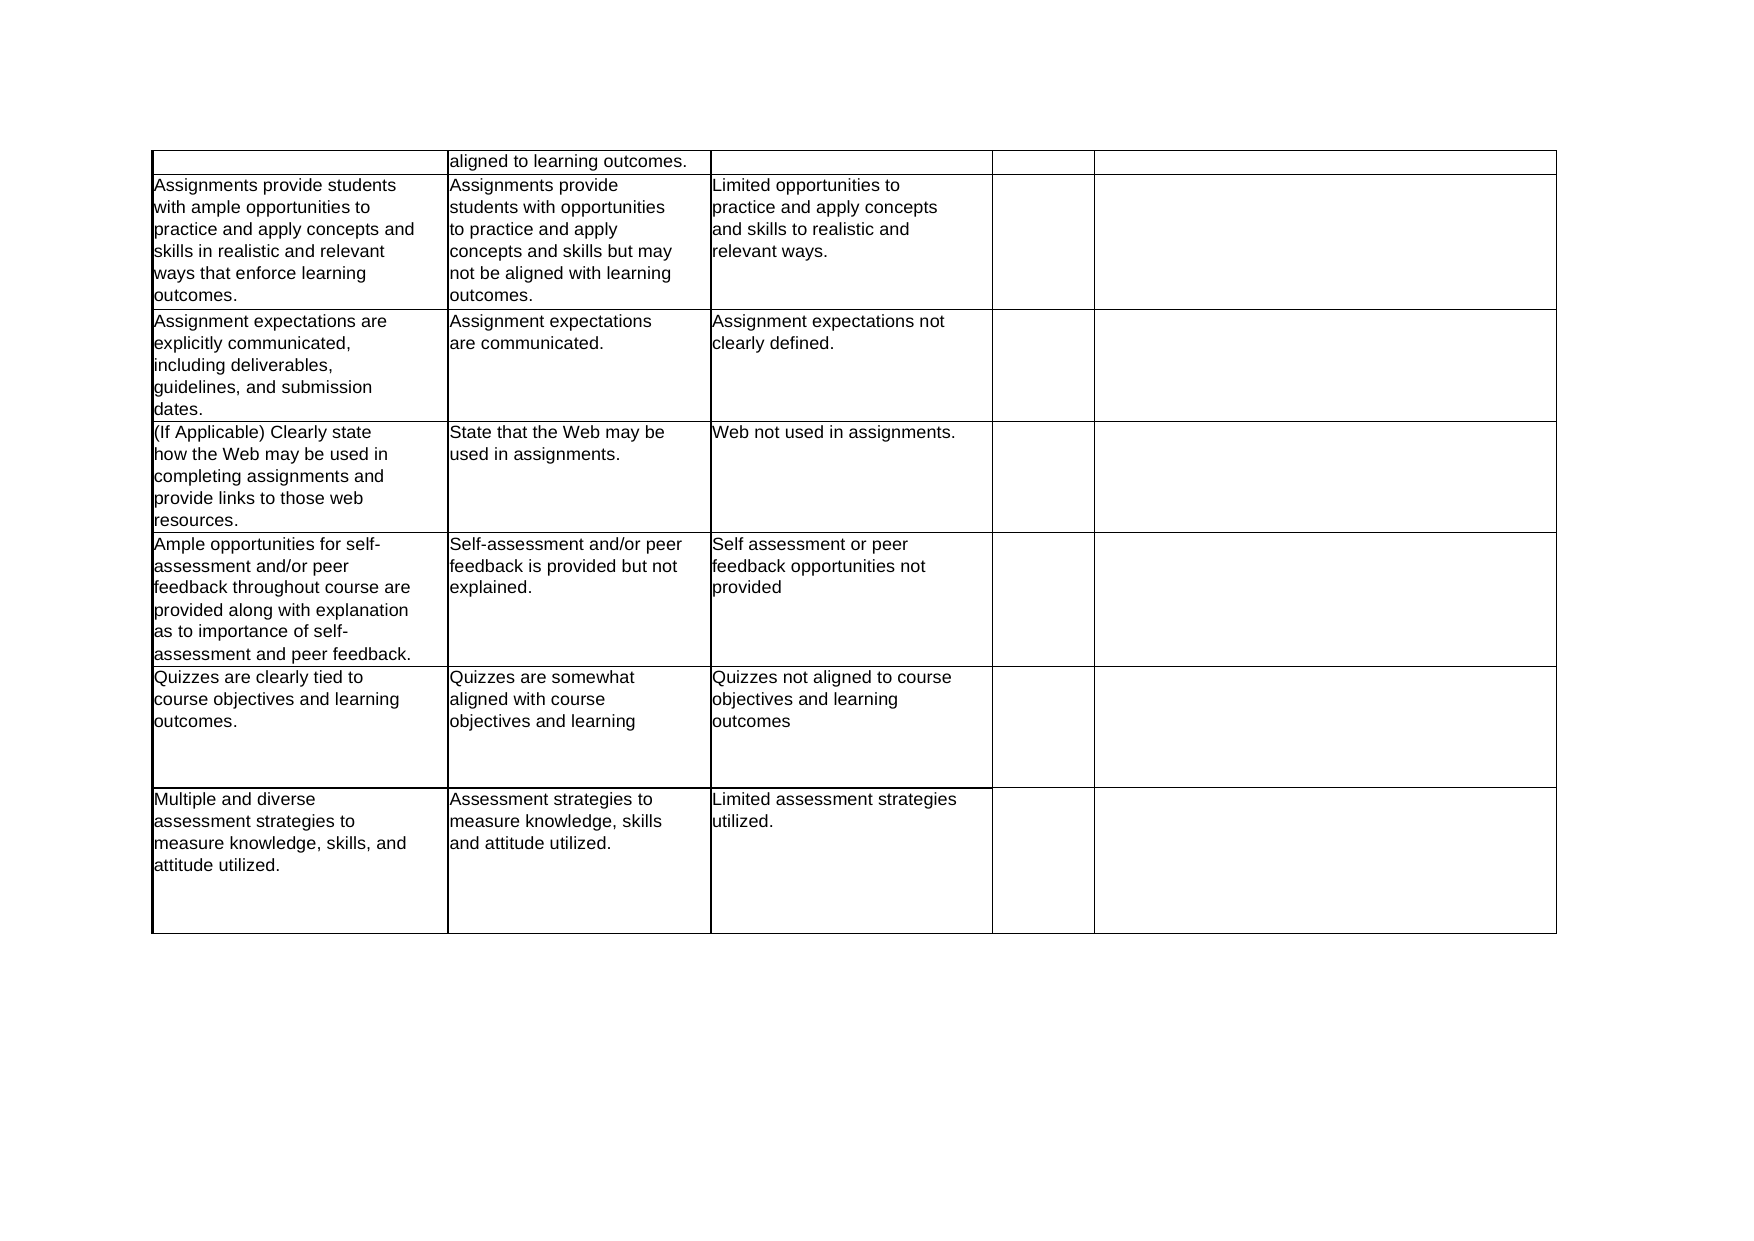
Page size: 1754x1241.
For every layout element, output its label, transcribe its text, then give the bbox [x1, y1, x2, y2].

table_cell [154, 151, 447, 173]
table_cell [449, 151, 710, 173]
table_cell Ample opportunities for self- assessment and/or peer feedback throughout course are provided along with explanation as to importance of self- assessment and peer feedback. [154, 533, 447, 666]
table_cell [1095, 667, 1556, 787]
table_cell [712, 151, 992, 173]
table_cell [993, 533, 1094, 666]
table_cell Quizzes are clearly tied to course objectives and learning outcomes. [154, 667, 447, 787]
table_cell Self assessment or peer feedback opportunities not provided [712, 533, 992, 666]
table_cell State that the Web may be used in assignments. [449, 422, 710, 532]
table_cell [1095, 151, 1556, 173]
table_cell Assignment expectations are communicated. [449, 310, 710, 421]
table_cell Self-assessment and/or peer feedback is provided but not explained. [449, 533, 710, 666]
table_cell Assignments provide students with opportunities to practice and apply concepts and skills but may not be aligned with learning outcomes. [449, 175, 710, 309]
table_cell [993, 788, 1094, 932]
table_cell [1095, 422, 1556, 532]
table_cell [993, 422, 1094, 532]
table_cell Limited opportunities to practice and apply concepts and skills to realistic and relevant ways. [712, 175, 992, 309]
table_cell [1095, 788, 1556, 932]
table_cell Assignment expectations not clearly defined. [712, 310, 992, 421]
table_cell [1095, 175, 1556, 309]
table_cell Limited assessment strategies utilized. [712, 789, 992, 932]
table_cell Quizzes are somewhat aligned with course objectives and learning [449, 667, 710, 787]
table_cell [993, 310, 1094, 421]
table_cell [993, 151, 1094, 173]
table_cell Assignments provide students with ample opportunities to practice and apply concepts and skills in realistic and relevant ways that enforce learning outcomes. [154, 175, 447, 309]
table_cell (If Applicable) Clearly state how the Web may be used in completing assignments and provide links to those web resources. [154, 422, 447, 532]
table_cell [1095, 310, 1556, 421]
table_cell Multiple and diverse assessment strategies to measure knowledge, skills, and attitude utilized. [154, 789, 447, 932]
table_cell Quizzes not aligned to course objectives and learning outcomes [712, 667, 992, 787]
table_cell Web not used in assignments. [712, 422, 992, 532]
table_cell Assignment expectations are explicitly communicated, including deliverables, guidelines, and submission dates. [154, 310, 447, 421]
table_cell [1095, 533, 1556, 666]
table_cell Assessment strategies to measure knowledge, skills and attitude utilized. [449, 789, 710, 932]
table_cell [993, 175, 1094, 309]
table_cell [993, 667, 1094, 787]
